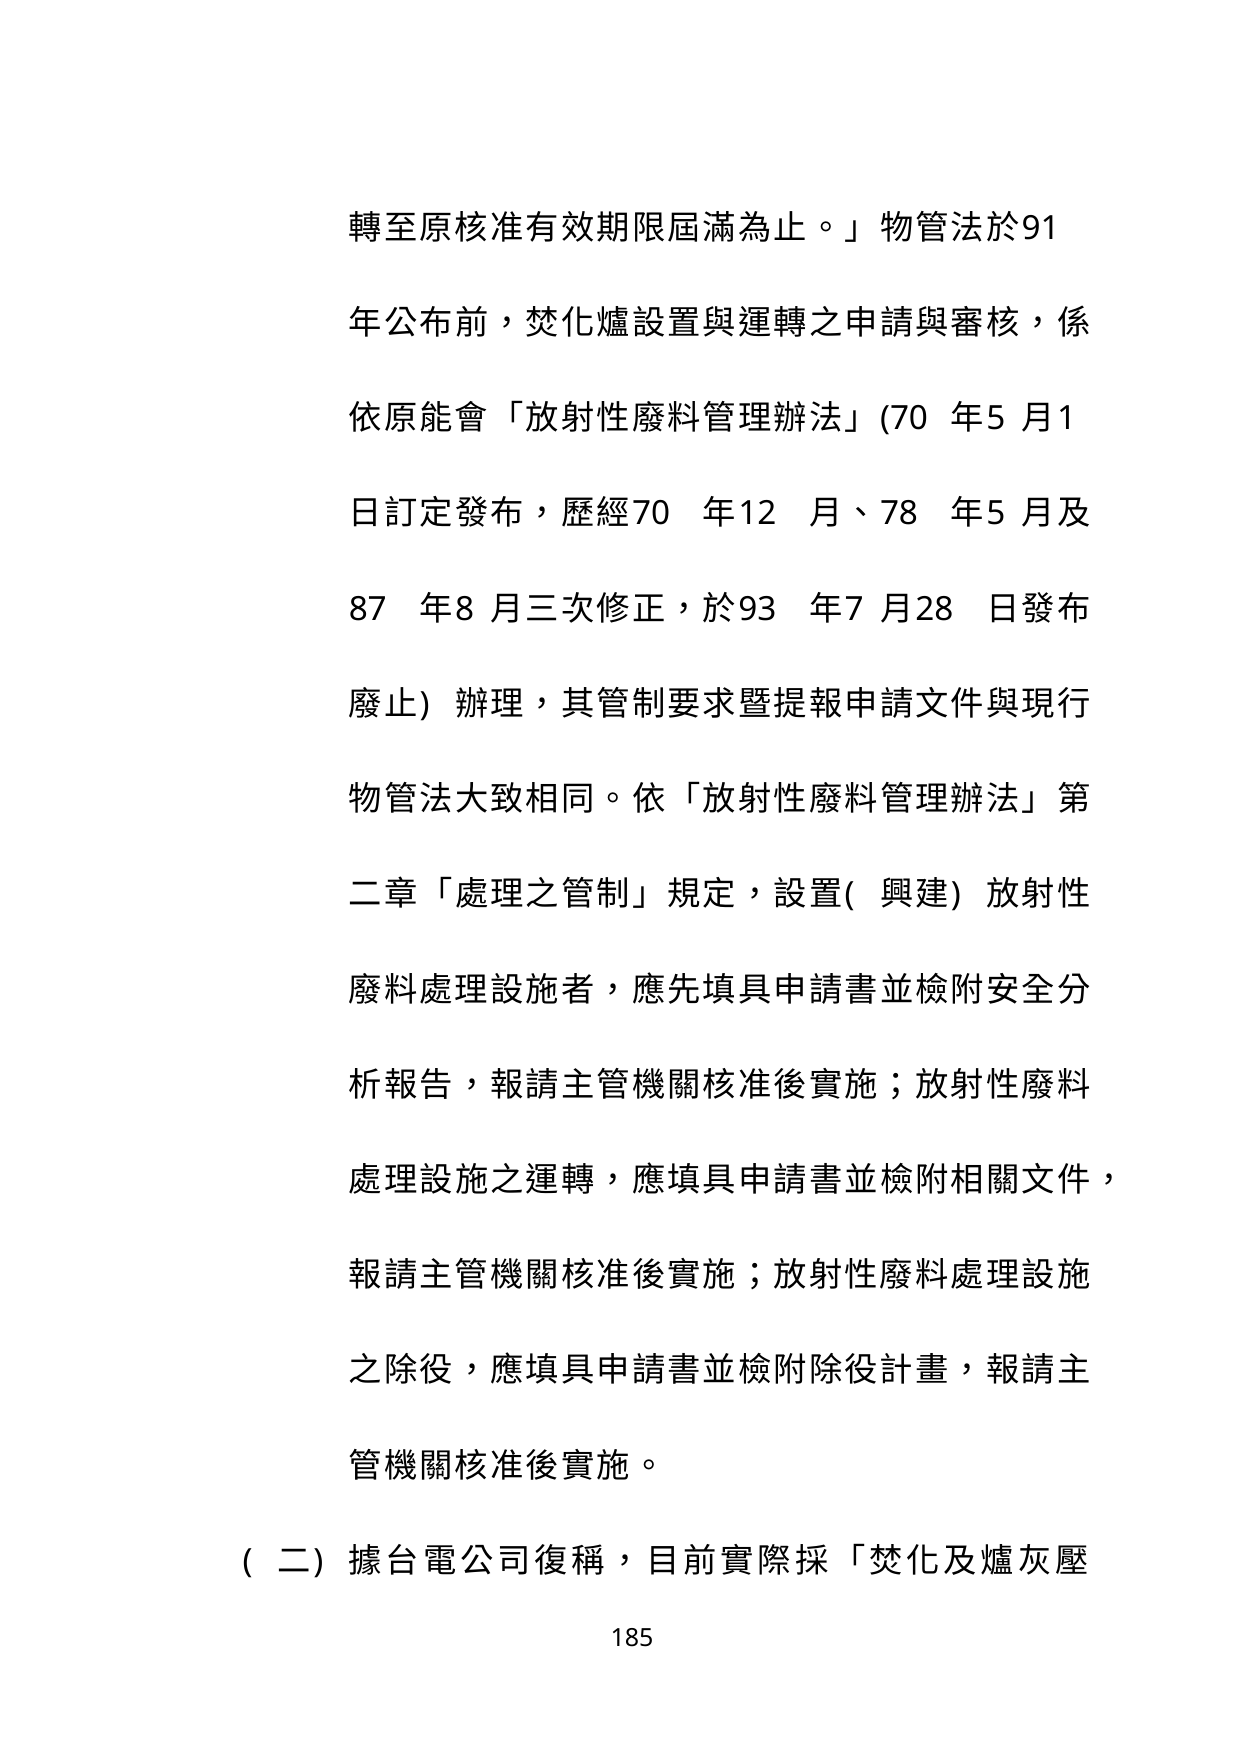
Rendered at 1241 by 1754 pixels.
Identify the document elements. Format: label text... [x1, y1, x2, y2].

subtitle 據台電公司復稱，目前實際採「焚化及爐灰壓縮」方式進行低放射性廢棄物之減容，其原因： [242, 1510, 1092, 1605]
